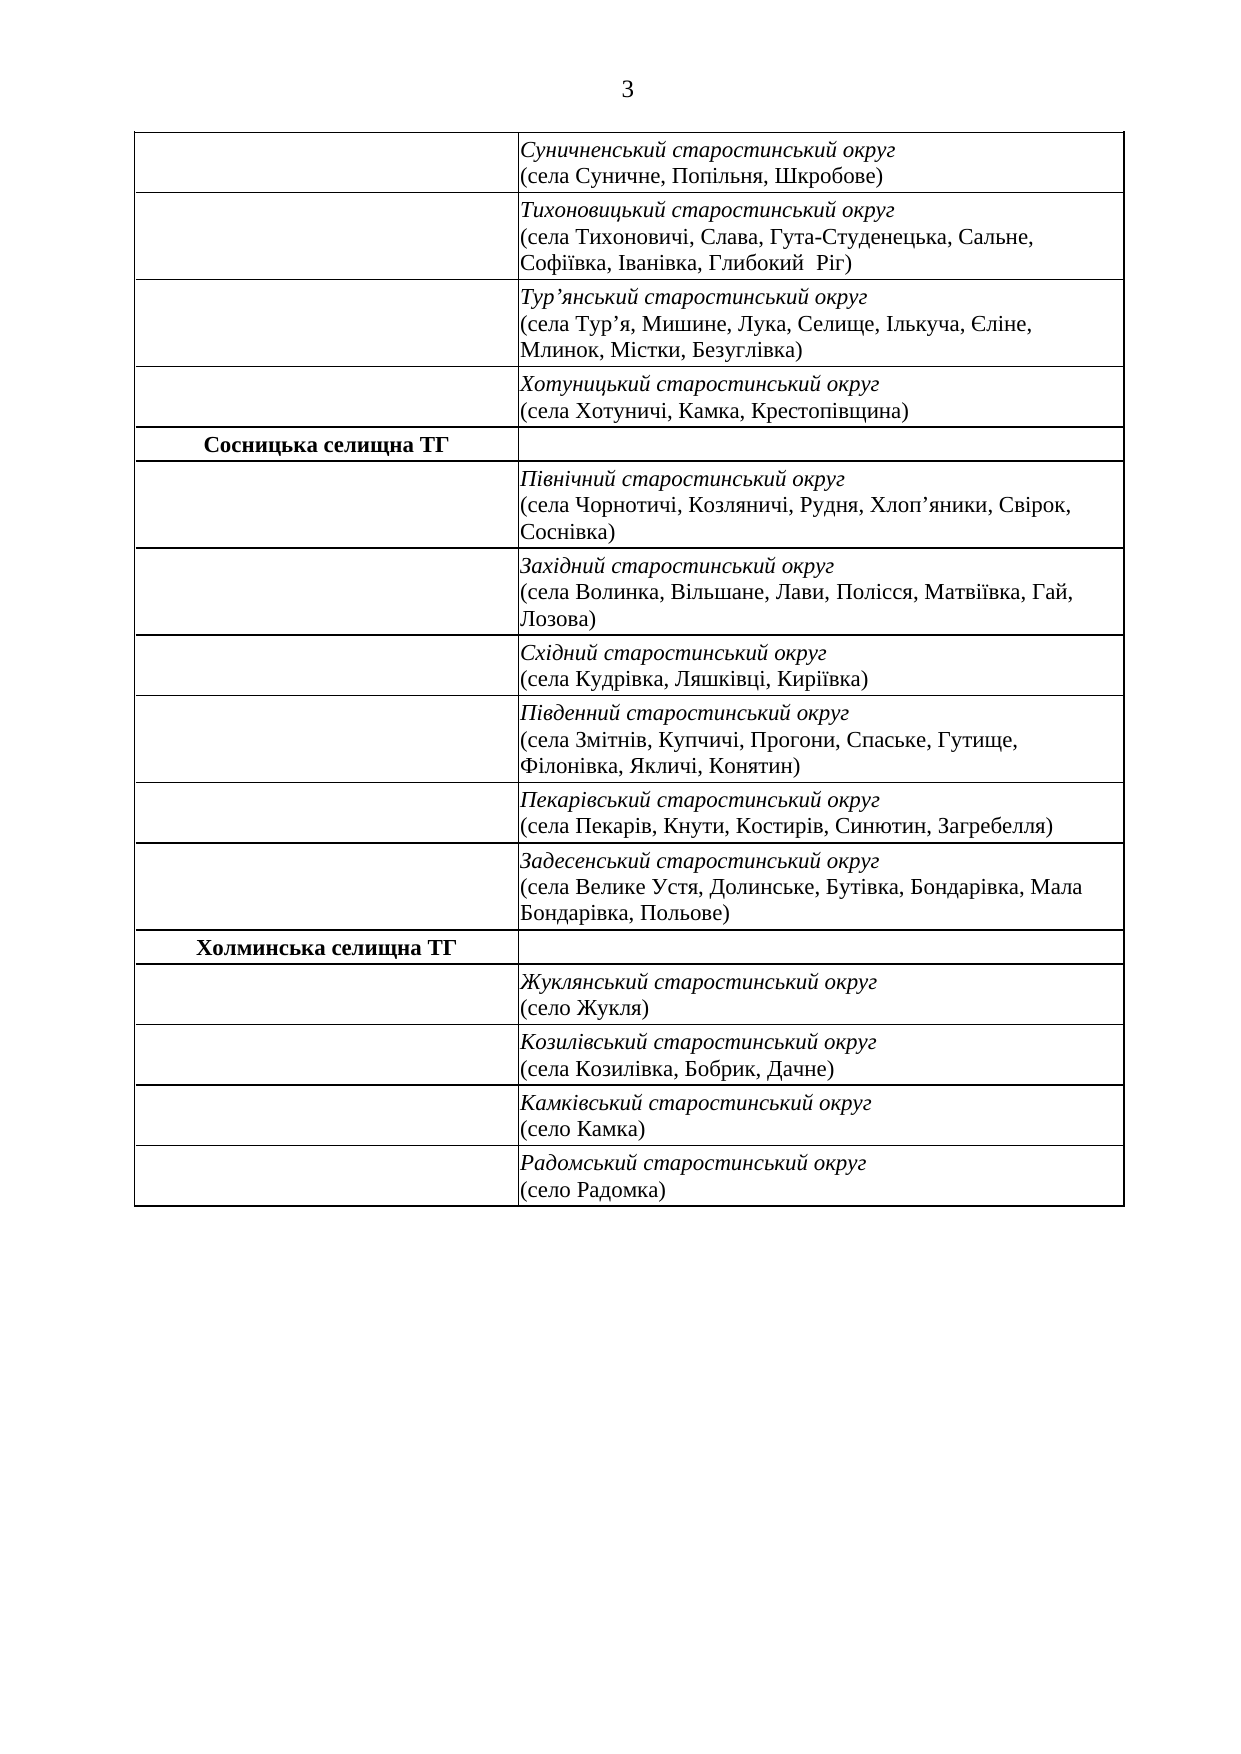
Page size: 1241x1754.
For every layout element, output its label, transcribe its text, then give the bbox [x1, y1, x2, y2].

table_cell [135, 783, 518, 842]
table_cell Жуклянський старостинський округ (село Жукля) [519, 965, 1123, 1023]
table_cell [519, 428, 1123, 460]
table_cell Тихоновицький старостинський округ (села Тихоновичі, Слава, Гута-Студенецька, Сальне, Софіївка, Іванівка, Глибокий Ріг) [519, 193, 1123, 279]
table_cell [519, 931, 1123, 963]
table_cell Камківський старостинський округ (село Камка) [519, 1086, 1123, 1144]
table_cell Північний старостинський округ (села Чорнотичі, Козляничі, Рудня, Хлоп’яники, Свірок, Соснівка) [519, 462, 1123, 547]
table_cell [135, 1146, 518, 1205]
table_cell Козилівський старостинський округ (села Козилівка, Бобрик, Дачне) [519, 1025, 1123, 1084]
table_cell [135, 696, 518, 781]
table_cell [135, 548, 518, 634]
table_cell Холминська селищна ТГ [135, 930, 518, 963]
table_cell [135, 1025, 518, 1084]
table_cell Задесенський старостинський округ (села Велике Устя, Долинське, Бутівка, Бондарівка, Мала Бондарівка, Польове) [519, 844, 1123, 929]
table_cell [135, 461, 518, 547]
table_cell [135, 1085, 518, 1144]
table_cell Західний старостинський округ (села Волинка, Вільшане, Лави, Полісся, Матвіївка, Гай, Лозова) [519, 549, 1123, 634]
table_cell [135, 193, 518, 279]
table_cell Східний старостинський округ (села Кудрівка, Ляшківці, Киріївка) [519, 636, 1123, 694]
table_cell Південний старостинський округ (села Змітнів, Купчичі, Прогони, Спаське, Гутище, Філонівка, Якличі, Конятин) [519, 696, 1123, 781]
table_cell Тур’янський старостинський округ (села Тур’я, Мишине, Лука, Селище, Ількуча, Єліне, Млинок, Містки, Безуглівка) [519, 280, 1123, 366]
table_cell [135, 964, 518, 1023]
table_cell Сосницька селищна ТГ [135, 427, 518, 460]
table_cell [135, 133, 518, 192]
table_cell [135, 367, 518, 426]
table_cell Суничненський старостинський округ (села Суничне, Попільня, Шкробове) [519, 133, 1123, 192]
table_cell Радомський старостинський округ (село Радомка) [519, 1146, 1123, 1205]
table_cell [135, 843, 518, 929]
table_cell Хотуницький старостинський округ (села Хотуничі, Камка, Крестопівщина) [519, 367, 1123, 426]
table_cell [135, 635, 518, 694]
table_cell Пекарівський старостинський округ (села Пекарів, Кнути, Костирів, Синютин, Загребелля) [519, 783, 1123, 842]
table_cell [135, 280, 518, 366]
